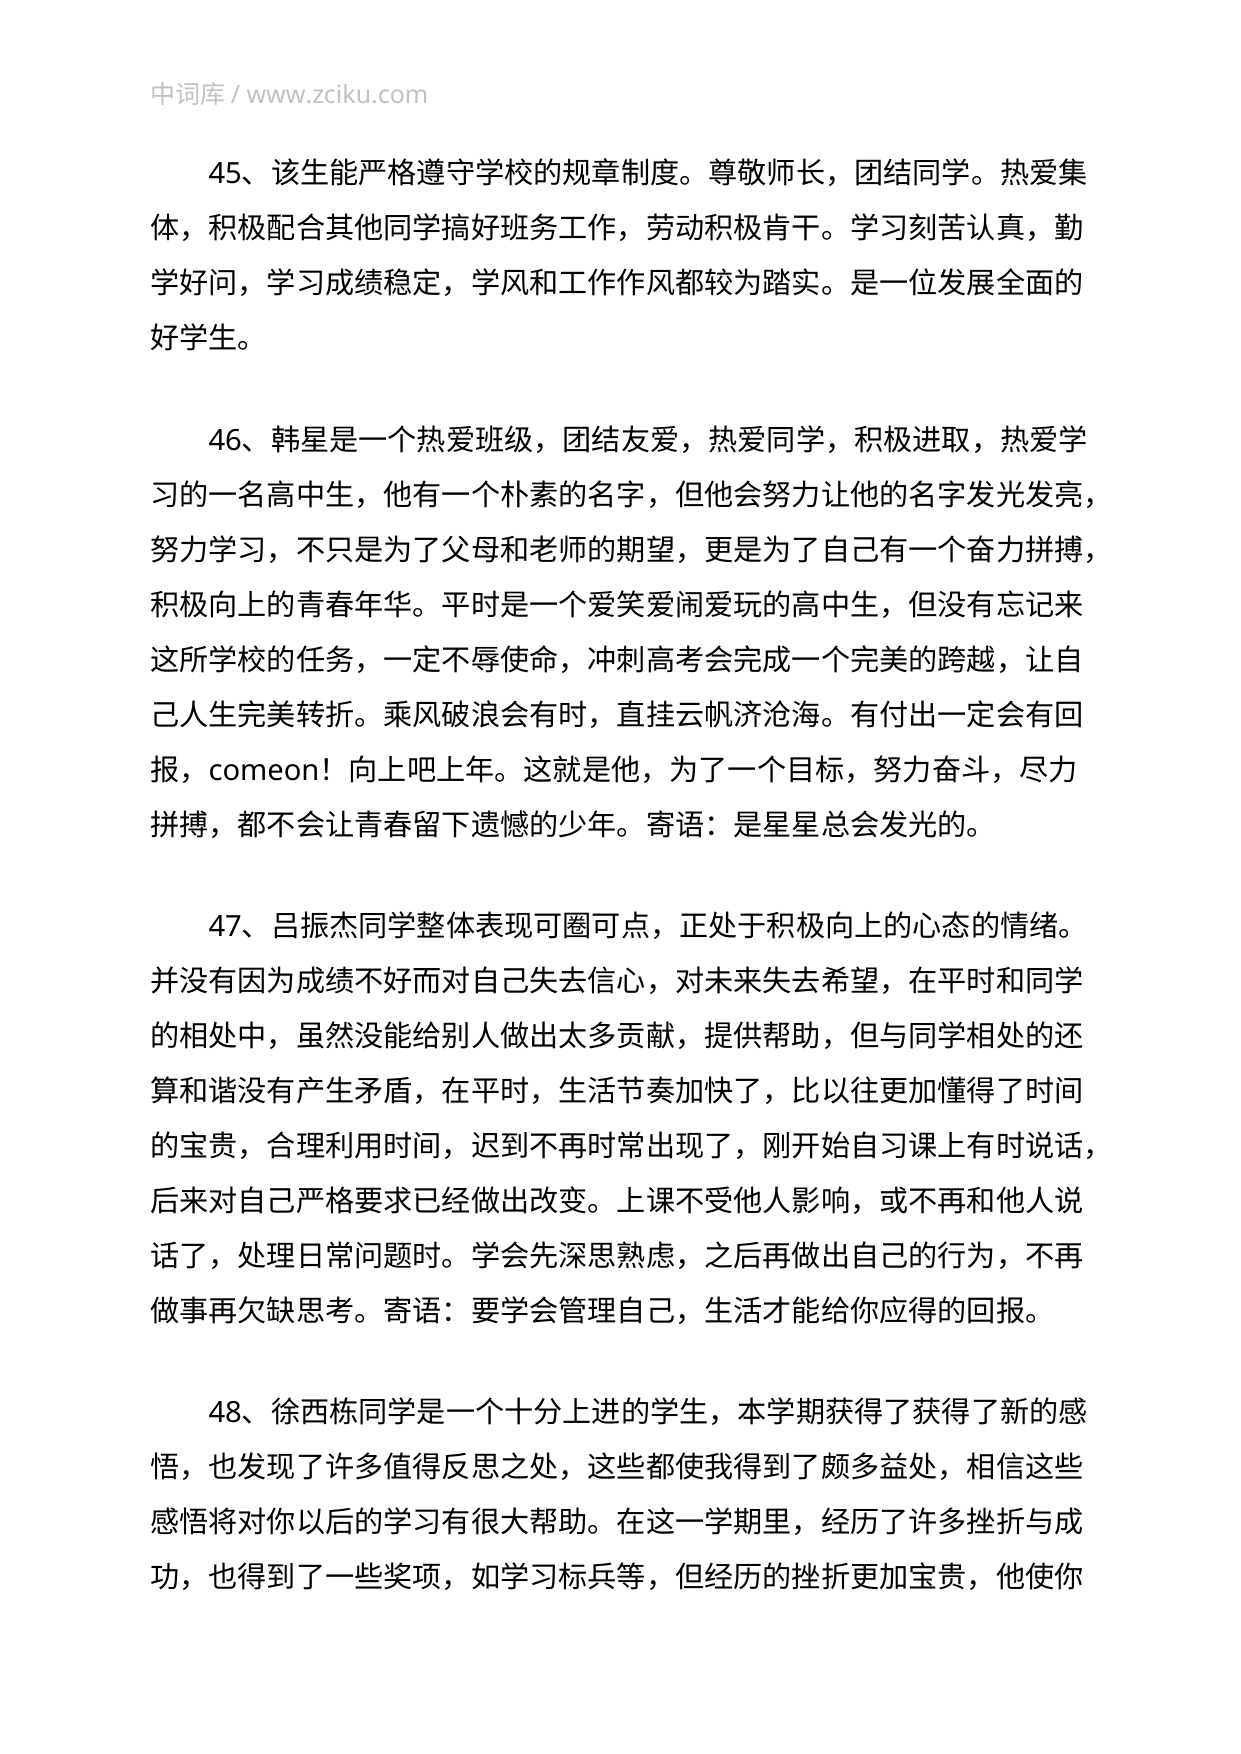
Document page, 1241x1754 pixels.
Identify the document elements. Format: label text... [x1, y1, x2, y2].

text 47、吕振杰同学整体表现可圈可点，正处于积极向上的心态的情绪。并没有因为成绩不好而对自己失去信心，对未来失去希望，在平时和同学的相处中，虽然没能给别人做出太多贡献，提供帮助，但与同学相处的还算和谐没有产生矛盾，在平时，生活节奏加快了，比以往更加懂得了时间的宝贵，合理利用时间，迟到不再时常出现了，刚开始自习课上有时说话，后来对自己严格要求已经做出改变。上课不受他人影响，或不再和他人说话了，处理日常问题时。学会先深思熟虑，之后再做出自己的行为，不再做事再欠缺思考。寄语：要学会管理自己，生活才能给你应得的回报。 [150, 903, 1090, 1329]
text 45、该生能严格遵守学校的规章制度。尊敬师长，团结同学。热爱集体，积极配合其他同学搞好班务工作，劳动积极肯干。学习刻苦认真，勤学好问，学习成绩稳定，学风和工作作风都较为踏实。是一位发展全面的好学生。 [150, 150, 1090, 357]
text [150, 1389, 1090, 1596]
text 46、韩星是一个热爱班级，团结友爱，热爱同学，积极进取，热爱学习的一名高中生，他有一个朴素的名字，但他会努力让他的名字发光发亮，努力学习，不只是为了父母和老师的期望，更是为了自己有一个奋力拼搏，积极向上的青春年华。平时是一个爱笑爱闹爱玩的高中生，但没有忘记来这所学校的任务，一定不辱使命，冲刺高考会完成一个完美的跨越，让自己人生完美转折。乘风破浪会有时，直挂云帆济沧海。有付出一定会有回报，comeon！向上吧上年。这就是他，为了一个目标，努力奋斗，尽力拼搏，都不会让青春留下遗憾的少年。寄语：是星星总会发光的。 [150, 417, 1090, 843]
